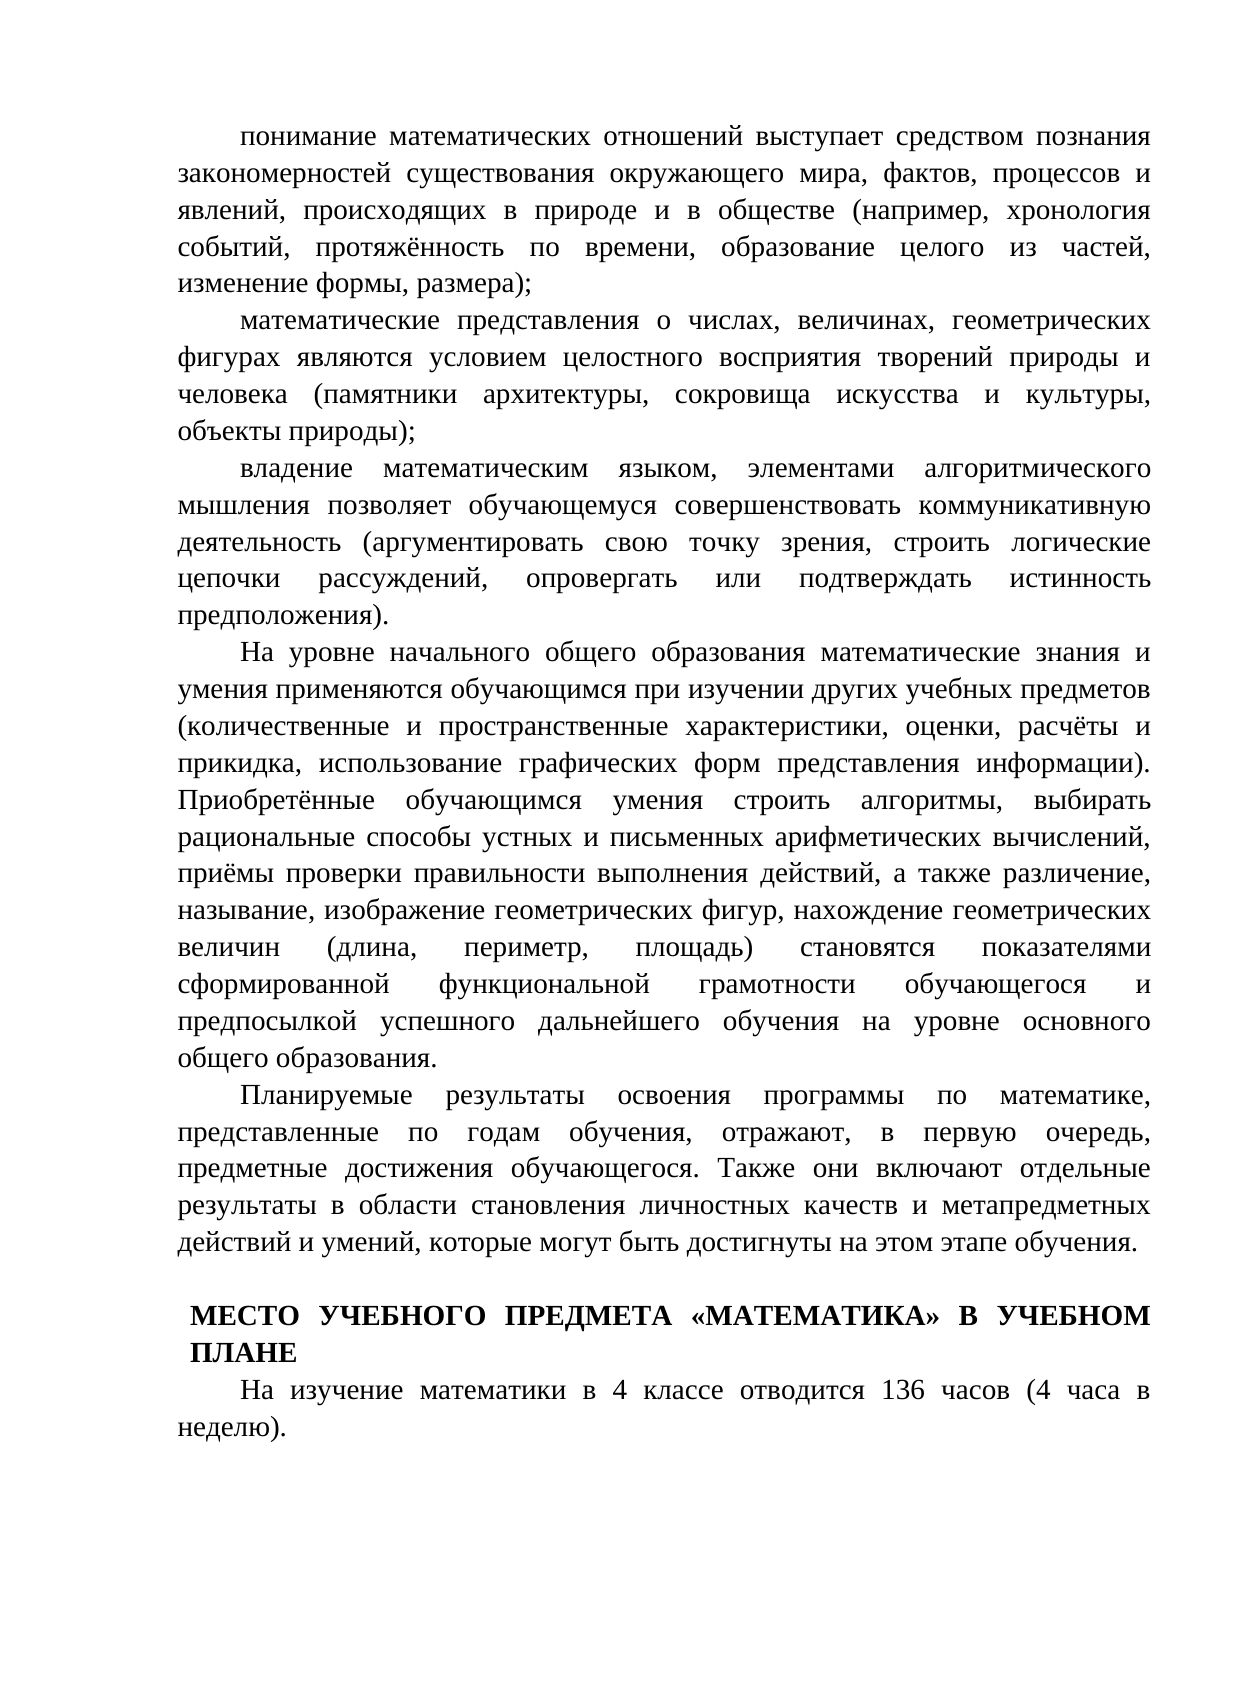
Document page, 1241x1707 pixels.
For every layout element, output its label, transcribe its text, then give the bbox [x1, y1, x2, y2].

text понимание математических отношений выступает средством познания закономерностей существования окружающего мира, фактов, процессов и явлений, происходящих в природе и в обществе (например, хронология событий, протяжённость по времени, образование целого из частей, изменение формы, размера); [177, 118, 1152, 299]
text владение математическим языком, элементами алгоритмического мышления позволяет обучающемуся совершенствовать коммуникативную деятельность (аргументировать свою точку зрения, строить логические цепочки рассуждений, опровергать или подтверждать истинность предположения). [177, 450, 1152, 631]
text Планируемые результаты освоения программы по математике, представленные по годам обучения, отражают, в первую очередь, предметные достижения обучающегося. Также они включают отдельные результаты в области становления личностных качеств и метапредметных действий и умений, которые могут быть достигнуты на этом этапе обучения. [177, 1077, 1152, 1258]
text МЕСТО УЧЕБНОГО ПРЕДМЕТА «МАТЕМАТИКА» В УЧЕБНОМ ПЛАНЕ [190, 1298, 1152, 1368]
text математические представления о числах, величинах, геометрических фигурах являются условием целостного восприятия творений природы и человека (памятники архитектуры, сокровища искусства и культуры, объекты природы); [177, 302, 1152, 447]
text На уровне начального общего образования математические знания и умения применяются обучающимся при изучении других учебных предметов (количественные и пространственные характеристики, оценки, расчёты и прикидка, использование графических форм представления информации). Приобретённые обучающимся умения строить алгоритмы, выбирать рациональные способы устных и письменных арифметических вычислений, приёмы проверки правильности выполнения действий, а также различение, называние, изображение геометрических фигур, нахождение геометрических величин (длина, периметр, площадь) становятся показателями сформированной функциональной грамотности обучающегося и предпосылкой успешного дальнейшего обучения на уровне основного общего образования. [177, 634, 1152, 1073]
text На изучение математики в 4 классе отводится 136 часов (4 часа в неделю). [177, 1372, 1152, 1442]
